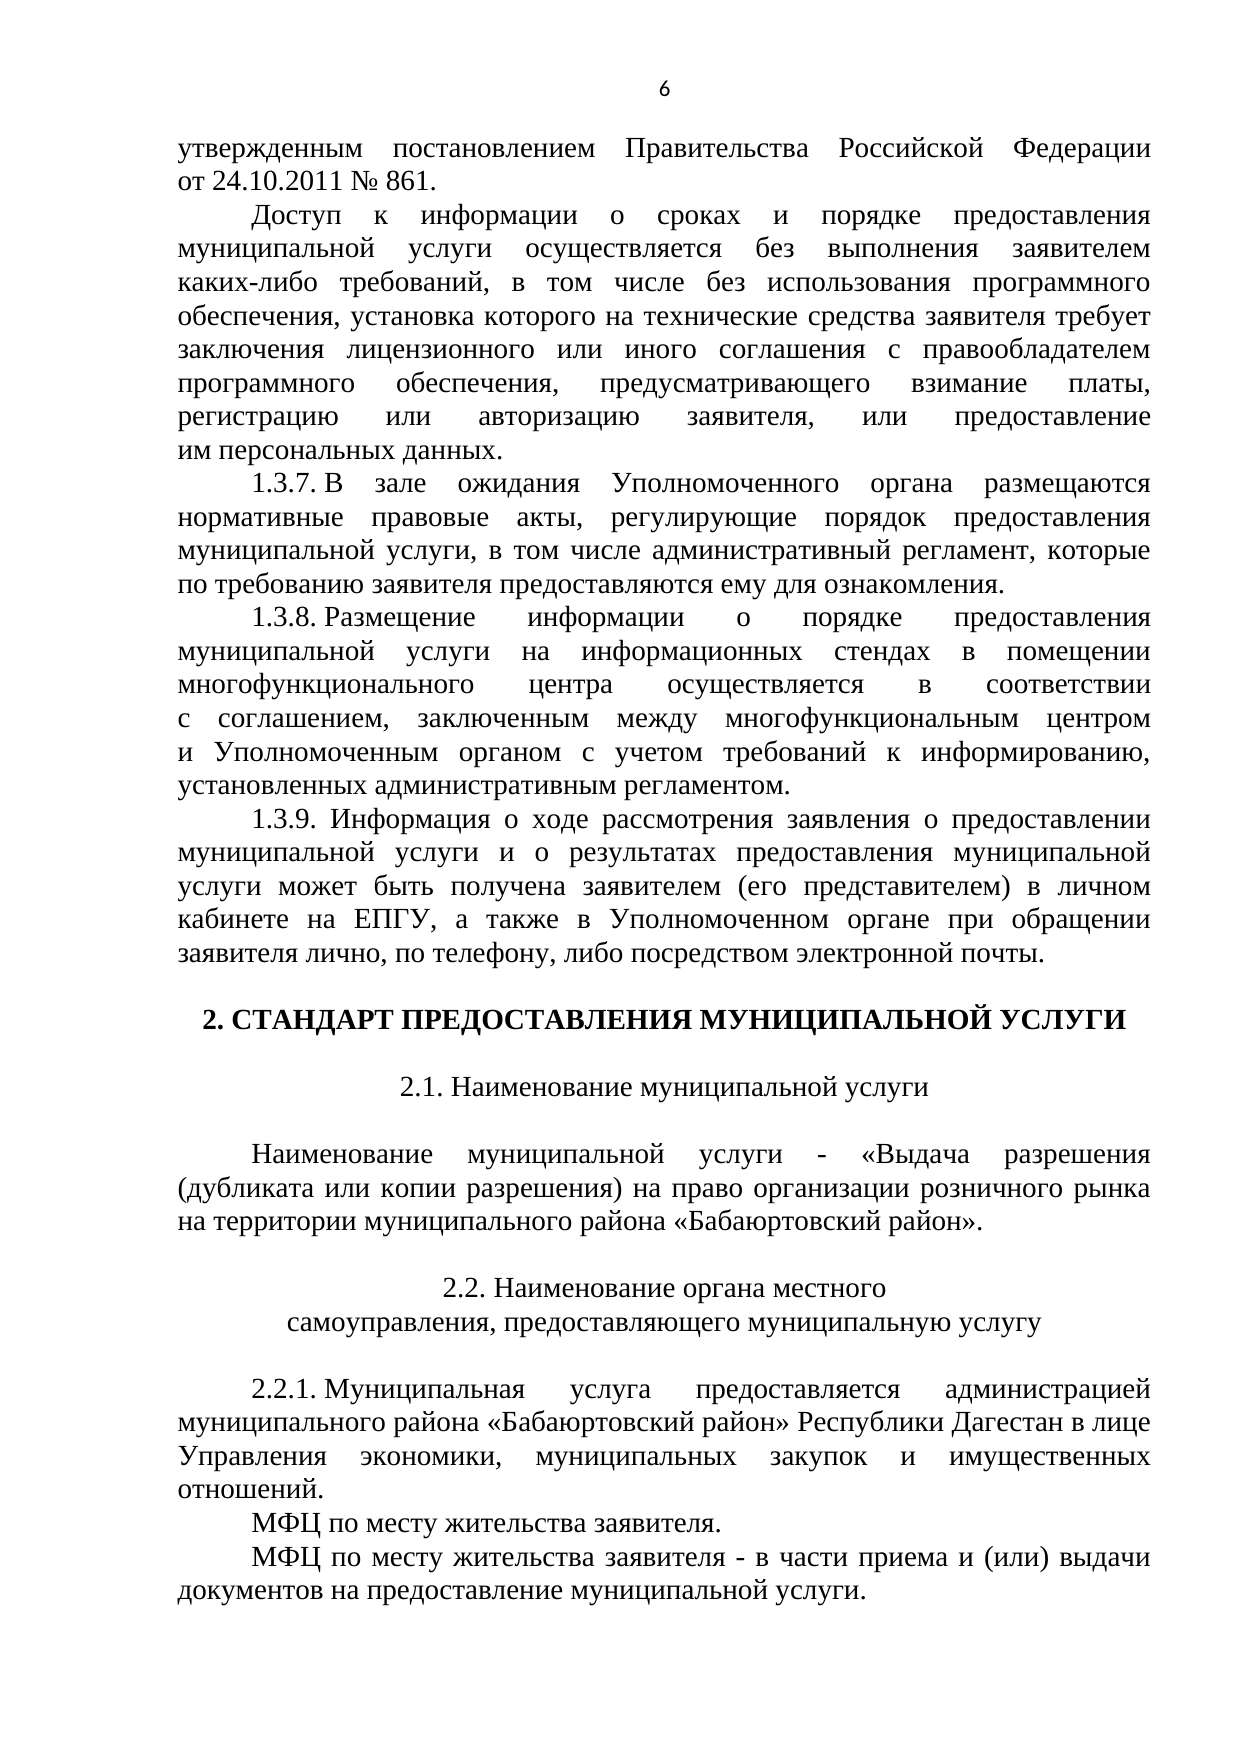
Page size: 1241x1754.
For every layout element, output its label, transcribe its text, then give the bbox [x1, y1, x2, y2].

text 2.1. Наименование муниципальной услуги [177, 1069, 1152, 1103]
text 2.2.1. Муниципальная услуга предоставляется администрацией муниципального района «Бабаюртовский район» Республики Дагестан в лице Управления экономики, муниципальных закупок и имущественных отношений. [177, 1371, 1152, 1505]
text 2.2. Наименование органа местного самоуправления, предоставляющего муниципальную услугу [177, 1270, 1152, 1337]
text Доступ к информации о сроках и порядке предоставления муниципальной услуги осуществляется без выполнения заявителем каких-либо требований, в том числе без использования программного обеспечения, установка которого на технические средства заявителя требует заключения лицензионного или иного соглашения с правообладателем программного обеспечения, предусматривающего взимание платы, регистрацию или авторизацию заявителя, или предоставление им персональных данных. [177, 197, 1152, 465]
text Наименование муниципальной услуги - «Выдача разрешения (дубликата или копии разрешения) на право организации розничного рынка на территории муниципального района «Бабаюртовский район». [177, 1136, 1152, 1237]
text 2. СТАНДАРТ ПРЕДОСТАВЛЕНИЯ МУНИЦИПАЛЬНОЙ УСЛУГИ [177, 968, 1152, 1036]
text 1.3.9. Информация о ходе рассмотрения заявления о предоставлении муниципальной услуги и о результатах предоставления муниципальной услуги может быть получена заявителем (его представителем) в личном кабинете на ЕПГУ, а также в Уполномоченном органе при обращении заявителя лично, по телефону, либо посредством электронной почты. [177, 801, 1152, 968]
text МФЦ по месту жительства заявителя. [177, 1505, 1152, 1539]
text 1.3.8. Размещение информации о порядке предоставления муниципальной услуги на информационных стендах в помещении многофункционального центра осуществляется в соответствии с соглашением, заключенным между многофункциональным центром и Уполномоченным органом с учетом требований к информированию, установленных административным регламентом. [177, 599, 1152, 801]
text МФЦ по месту жительства заявителя - в части приема и (или) выдачи документов на предоставление муниципальной услуги. [177, 1539, 1152, 1606]
text 1.3.7. В зале ожидания Уполномоченного органа размещаются нормативные правовые акты, регулирующие порядок предоставления муниципальной услуги, в том числе административный регламент, которые по требованию заявителя предоставляются ему для ознакомления. [177, 465, 1152, 599]
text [177, 130, 1152, 197]
